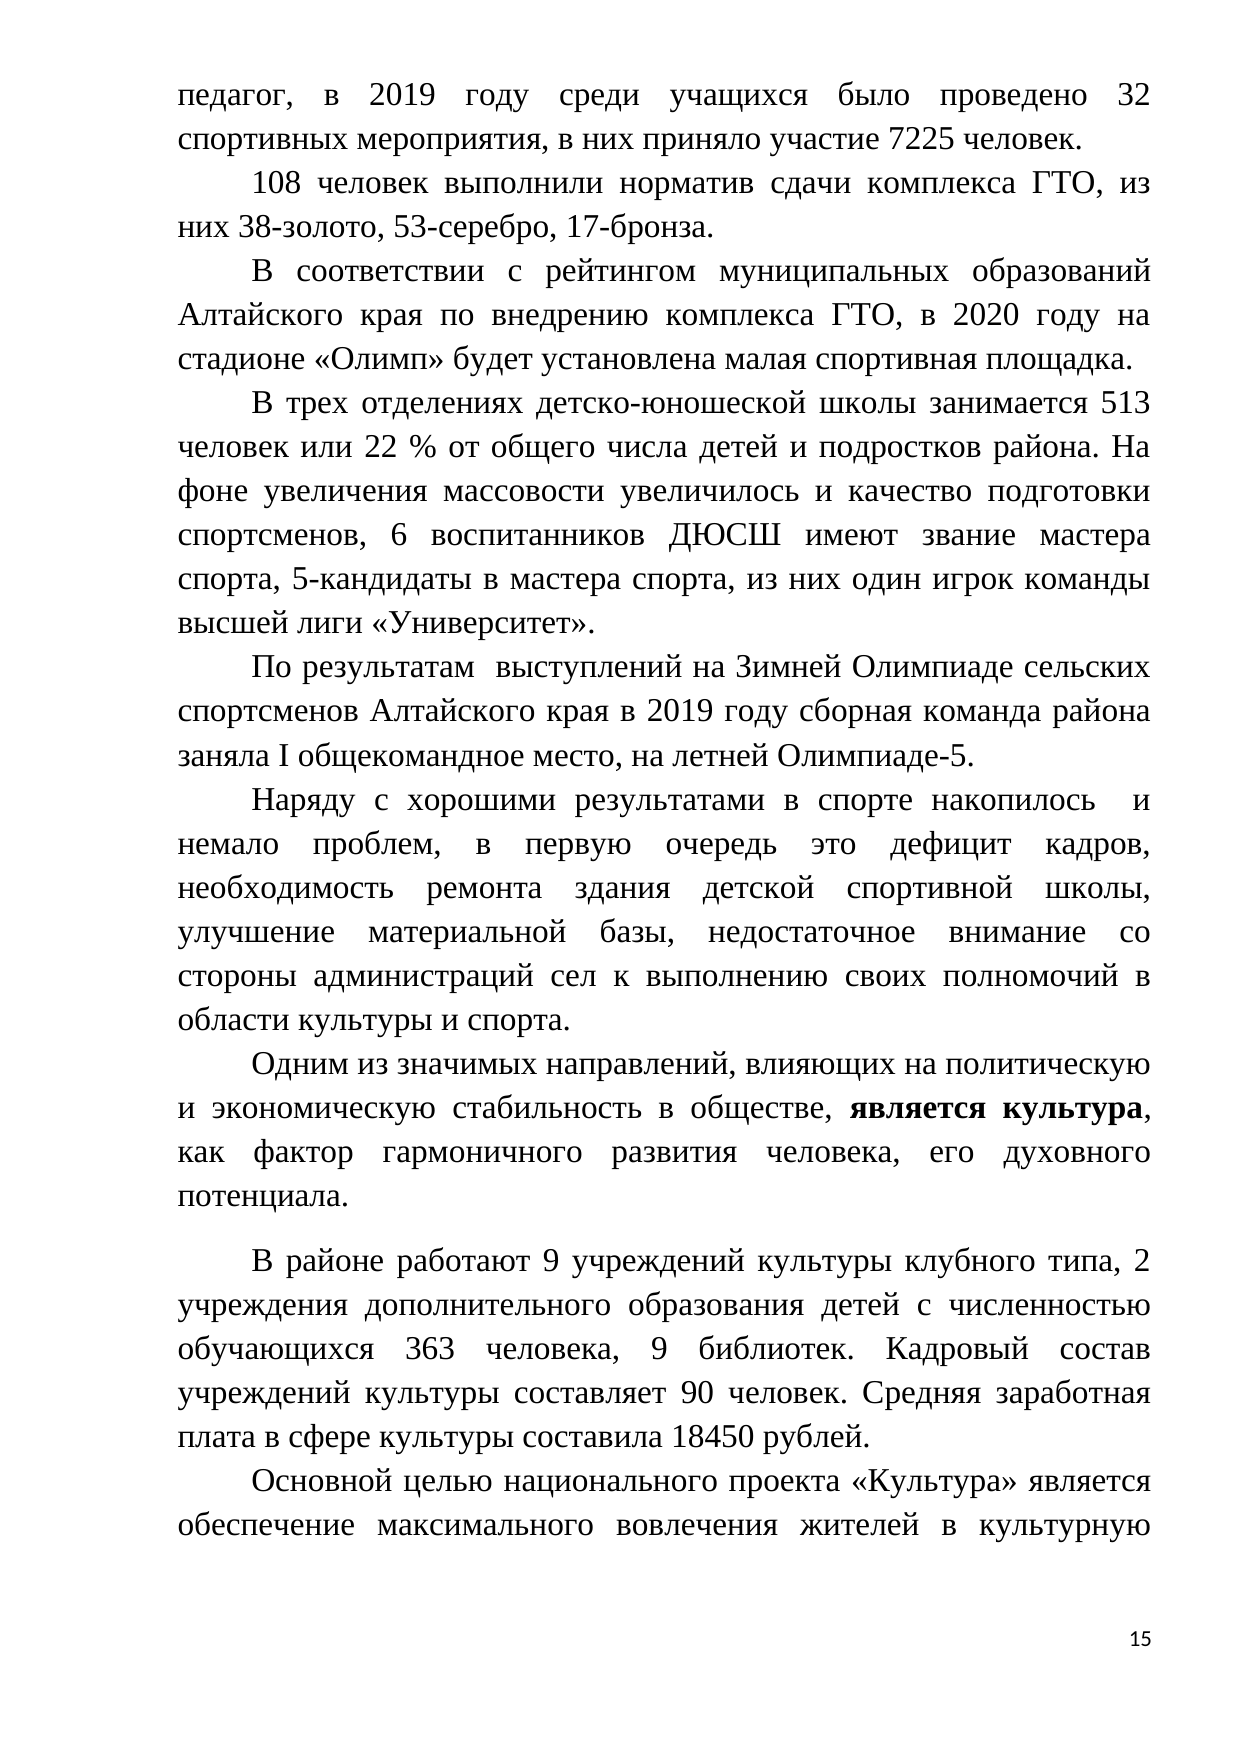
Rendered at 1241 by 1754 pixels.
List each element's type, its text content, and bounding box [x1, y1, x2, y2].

text В трех отделениях детско-юношеской школы занимается 513 человек или 22 % от общего числа детей и подростков района. На фоне увеличения массовости увеличилось и качество подготовки спортсменов, 6 воспитанников ДЮСШ имеют звание мастера спорта, 5-кандидаты в мастера спорта, из них один игрок команды высшей лиги «Университет». [177, 382, 1152, 641]
text 108 человек выполнили норматив сдачи комплекса ГТО, из них 38-золото, 53-серебро, 17-бронза. [177, 162, 1152, 244]
text В районе работают 9 учреждений культуры клубного типа, 2 учреждения дополнительного образования детей с численностью обучающихся 363 человека, 9 библиотек. Кадровый состав учреждений культуры составляет 90 человек. Средняя заработная плата в сфере культуры составила 18450 рублей. [177, 1240, 1152, 1455]
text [177, 1461, 1152, 1543]
text Одним из значимых направлений, влияющих на политическую и экономическую стабильность в обществе, является культура, как фактор гармоничного развития человека, его духовного потенциала. [177, 1043, 1152, 1214]
text По результатам выступлений на Зимней Олимпиаде сельских спортсменов Алтайского края в 2019 году сборная команда района заняла I общекомандное место, на летней Олимпиаде-5. [177, 647, 1152, 773]
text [177, 74, 1152, 156]
text В соответствии с рейтингом муниципальных образований Алтайского края по внедрению комплекса ГТО, в 2020 году на стадионе «Олимп» будет установлена малая спортивная площадка. [177, 250, 1152, 377]
text Наряду с хорошими результатами в спорте накопилось и немало проблем, в первую очередь это дефицит кадров, необходимость ремонта здания детской спортивной школы, улучшение материальной базы, недостаточное внимание со стороны администраций сел к выполнению своих полномочий в области культуры и спорта. [177, 779, 1152, 1037]
